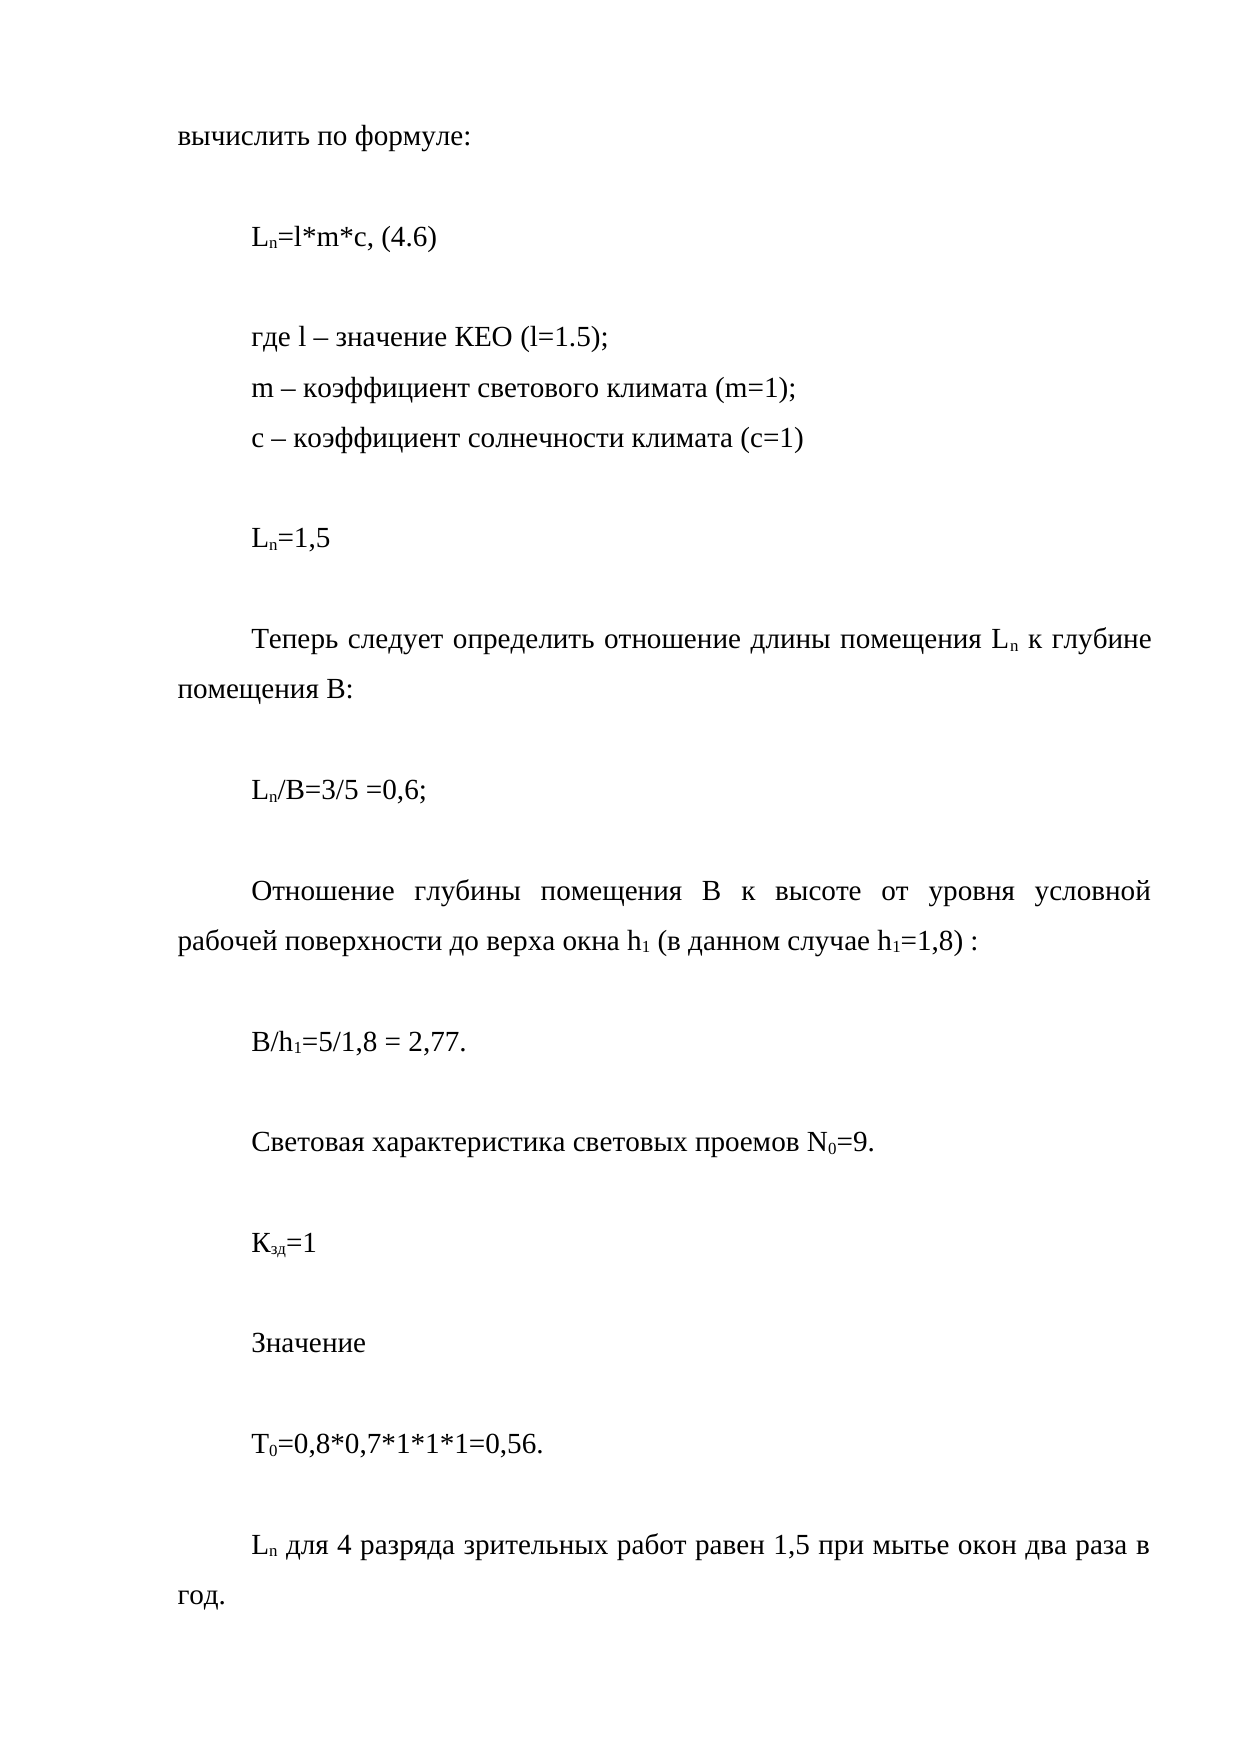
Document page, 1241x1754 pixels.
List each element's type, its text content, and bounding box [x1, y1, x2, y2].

text T0=0,8*0,7*1*1*1=0,56. [177, 1426, 1152, 1460]
text B/h1=5/1,8 = 2,77. [177, 1024, 1152, 1057]
text Ln/B=3/5 =0,6; [177, 772, 1152, 806]
text Ln=1,5 [177, 521, 1152, 554]
text Кзд=1 [177, 1225, 1152, 1258]
text Отношение глубины помещения В к высоте от уровня условной рабочей поверхности до верха окна h1 (в данном случае h1=1,8) : [177, 873, 1152, 957]
text Теперь следует определить отношение длины помещения Ln к глубине помещения B: [177, 621, 1152, 705]
text c – коэффициент солнечности климата (c=1) [177, 420, 1152, 453]
text Значение [177, 1326, 1152, 1359]
text Ln=l*m*c, (4.6) [177, 219, 1152, 252]
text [177, 118, 1152, 152]
text Ln для 4 разряда зрительных работ равен 1,5 при мытье окон два раза в год. [177, 1527, 1152, 1611]
text m – коэффициент светового климата (m=1); [177, 370, 1152, 403]
text Световая характеристика световых проемов N0=9. [177, 1124, 1152, 1158]
text где l – значение КЕО (l=1.5); [177, 319, 1152, 353]
